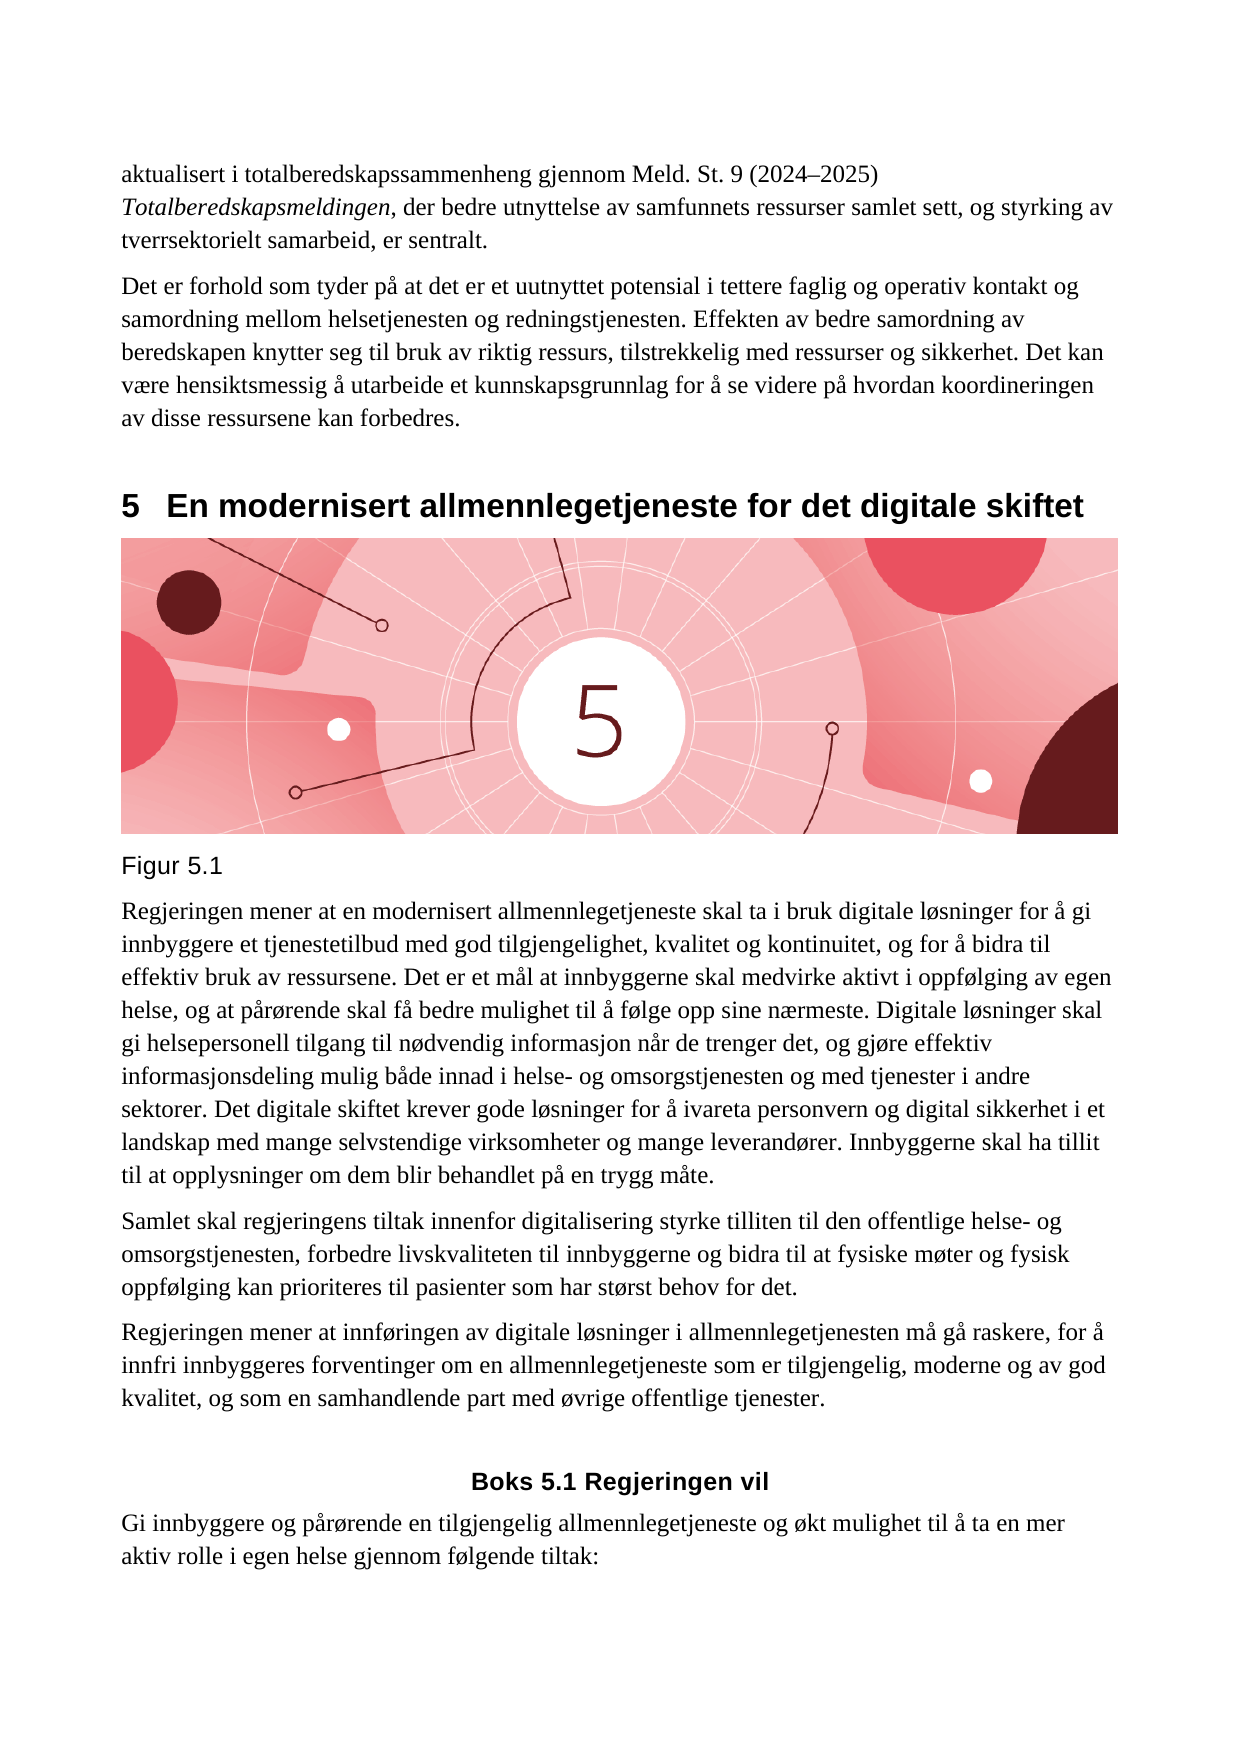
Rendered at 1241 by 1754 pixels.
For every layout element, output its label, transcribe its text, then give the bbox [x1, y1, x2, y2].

text Regjeringen mener at innføringen av digitale løsninger i allmennlegetjenesten må gå raskere, for å innfri innbyggeres forventinger om en allmennlegetjeneste som er tilgjengelig, moderne og av god kvalitet, og som en samhandlende part med øvrige offentlige tjenester. [121, 1317, 1119, 1412]
text Regjeringen mener at en modernisert allmennlegetjeneste skal ta i bruk digitale løsninger for å gi innbyggere et tjenestetilbud med god tilgjengelighet, kvalitet og kontinuitet, og for å bidra til effektiv bruk av ressursene. Det er et mål at innbyggerne skal medvirke aktivt i oppfølging av egen helse, og at pårørende skal få bedre mulighet til å følge opp sine nærmeste. Digitale løsninger skal gi helsepersonell tilgang til nødvendig informasjon når de trenger det, og gjøre effektiv informasjonsdeling mulig både innad i helse- og omsorgstjenesten og med tjenester i andre sektorer. Det digitale skiftet krever gode løsninger for å ivareta personvern og digital sikkerhet i et landskap med mange selvstendige virksomheter og mange leverandører. Innbyggerne skal ha tillit til at opplysninger om dem blir behandlet på en trygg måte. [121, 896, 1119, 1189]
subtitle En modernisert allmennlegetjeneste for det digitale skiftet [121, 486, 1119, 524]
picture [121, 538, 1118, 834]
text Samlet skal regjeringens tiltak innenfor digitalisering styrke tilliten til den offentlige helse- og omsorgstjenesten, forbedre livskvaliteten til innbyggerne og bidra til at fysiske møter og fysisk oppfølging kan prioriteres til pasienter som har størst behov for det. [121, 1206, 1119, 1301]
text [121, 159, 1119, 254]
text Regjeringen vil [121, 1467, 1119, 1495]
text Det er forhold som tyder på at det er et uutnyttet potensial i tettere faglig og operativ kontakt og samordning mellom helsetjenesten og redningstjenesten. Effekten av bedre samordning av beredskapen knytter seg til bruk av riktig ressurs, tilstrekkelig med ressurser og sikkerhet. Det kan være hensiktsmessig å utarbeide et kunnskapsgrunnlag for å se videre på hvordan koordineringen av disse ressursene kan forbedres. [121, 271, 1119, 432]
text Gi innbyggere og pårørende en tilgjengelig allmennlegetjeneste og økt mulighet til å ta en mer aktiv rolle i egen helse gjennom følgende tiltak: [121, 1508, 1119, 1570]
